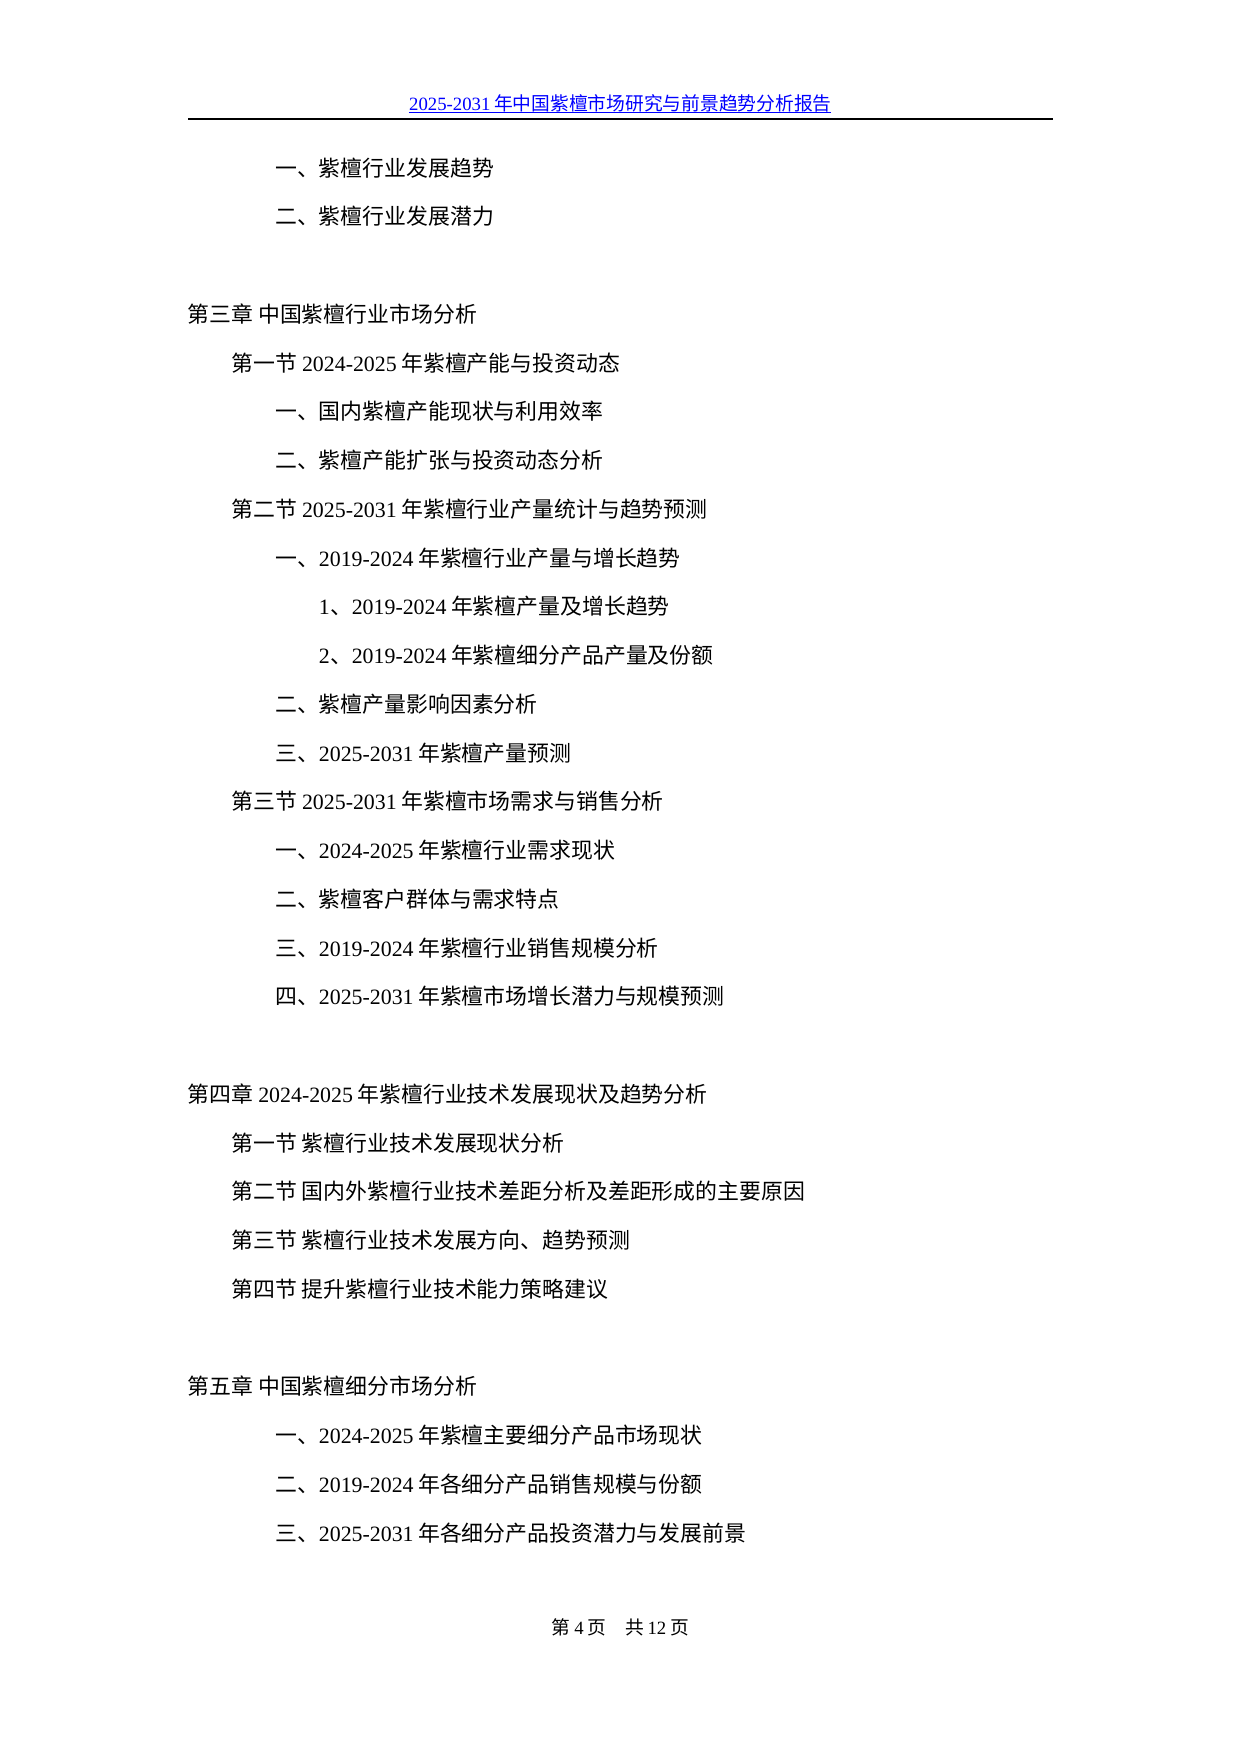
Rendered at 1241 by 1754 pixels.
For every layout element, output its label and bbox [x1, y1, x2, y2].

text [187, 150, 1053, 1548]
